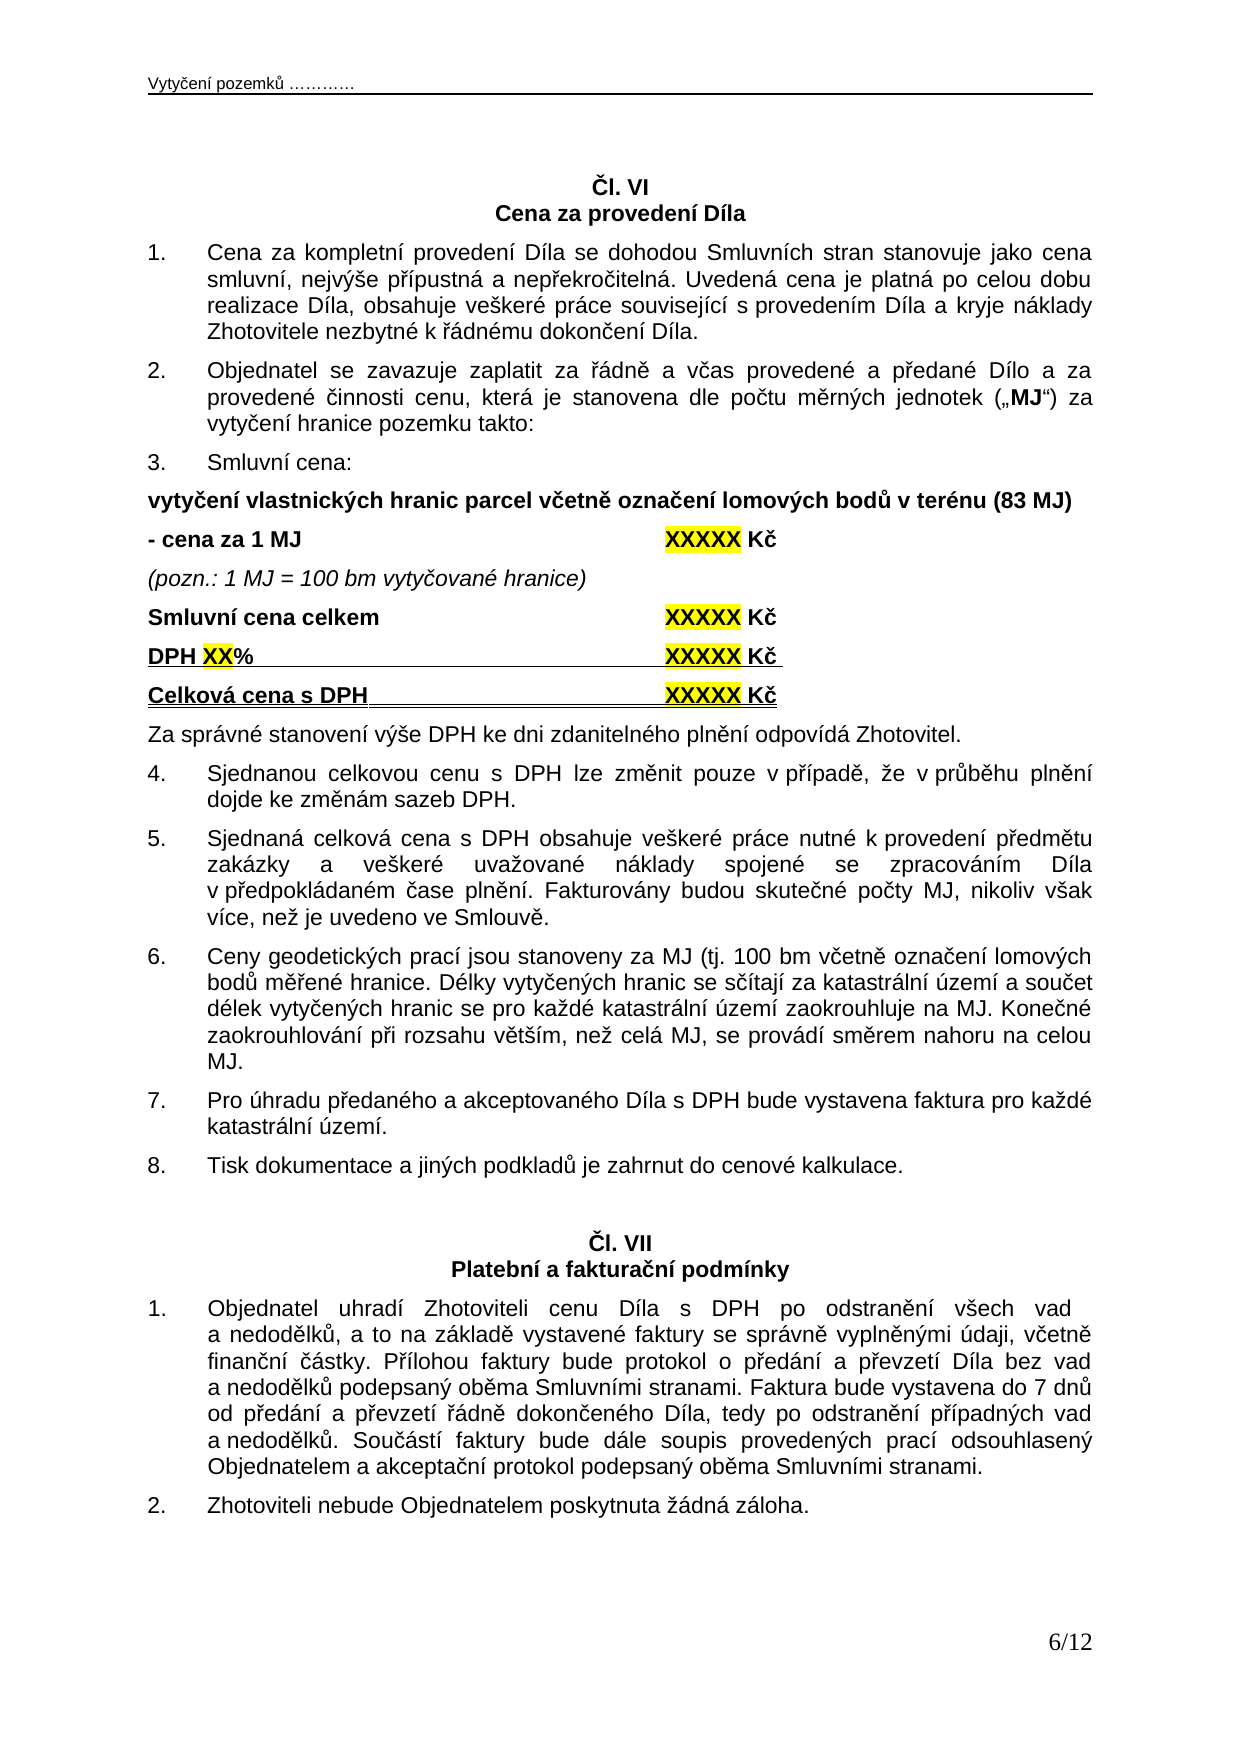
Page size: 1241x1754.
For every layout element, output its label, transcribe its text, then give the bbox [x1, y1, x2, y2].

text vytyčení vlastnických hranic parcel včetně označení lomových bodů v terénu (83 MJ) [148, 487, 1093, 514]
list Objednatel uhradí Zhotoviteli cenu Díla s DPH po odstranění všech vad a nedodělků, a to na základě vystavené faktury se správně vyplněnými údaji, včetně finanční částky. Přílohou faktury bude protokol o předání a převzetí Díla bez vad a nedodělků podepsaný oběma Smluvními stranami. Faktura bude vystavena do 7 dnů od předání a převzetí řádně dokončeného Díla, tedy po odstranění případných vad a nedodělků. Součástí faktury bude dále soupis provedených prací odsouhlasený Objednatelem a akceptační protokol podepsaný oběma Smluvními stranami. [148, 1295, 1093, 1479]
list Sjednaná celková cena s DPH obsahuje veškeré práce nutné k provedení předmětu zakázky a veškeré uvažované náklady spojené se zpracováním Díla v předpokládaném čase plnění. Fakturovány budou skutečné počty MJ, nikoliv však více, než je uvedeno ve Smlouvě. [147, 825, 1093, 930]
text DPH XX% XXXXX Kč [148, 643, 203, 666]
subtitle Čl. VII [148, 1230, 1093, 1256]
text - cena za 1 MJ XXXXX Kč [741, 526, 1093, 553]
list Pro úhradu předaného a akceptovaného Díla s DPH bude vystavena faktura pro každé katastrální území. [147, 1087, 1093, 1139]
text Za správné stanovení výše DPH ke dni zdanitelného plnění odpovídá Zhotovitel. [148, 721, 1093, 747]
text Celková cena s DPH XXXXX Kč [148, 682, 665, 708]
list Ceny geodetických prací jsou stanoveny za MJ (tj. 100 bm včetně označení lomových bodů měřené hranice. Délky vytyčených hranic se sčítají za katastrální území a součet délek vytyčených hranic se pro každé katastrální území zaokrouhluje na MJ. Konečné zaokrouhlování při rozsahu větším, než celá MJ, se provádí směrem nahoru na celou MJ. [147, 943, 1093, 1074]
text Celková cena s DPH XXXXX Kč [741, 682, 1093, 708]
text DPH XX% XXXXX Kč [233, 643, 665, 666]
text Smluvní cena celkem XXXXX Kč [741, 604, 1093, 630]
list Cena za kompletní provedení Díla se dohodou Smluvních stran stanovuje jako cena smluvní, nejvýše přípustná a nepřekročitelná. Uvedená cena je platná po celou dobu realizace Díla, obsahuje veškeré práce související s provedením Díla a kryje náklady Zhotovitele nezbytné k řádnému dokončení Díla. [147, 239, 1093, 344]
list Sjednanou celkovou cenu s DPH lze změnit pouze v případě, že v průběhu plnění dojde ke změnám sazeb DPH. [147, 759, 1093, 812]
subtitle Platební a fakturační podmínky [148, 1256, 1093, 1282]
subtitle Čl. VI [148, 174, 1093, 200]
text Smluvní cena celkem XXXXX Kč [148, 604, 665, 630]
list Tisk dokumentace a jiných podkladů je zahrnut do cenové kalkulace. [147, 1152, 1093, 1178]
list Smluvní cena: [147, 449, 1093, 475]
text DPH XX% XXXXX Kč [741, 643, 1093, 669]
list Objednatel se zavazuje zaplatit za řádně a včas provedené a předané Dílo a za provedené činnosti cenu, která je stanovena dle počtu měrných jednotek („MJ“) za vytyčení hranice pozemku takto: [147, 357, 1093, 436]
subtitle Cena za provedení Díla [148, 200, 1093, 227]
list Zhotoviteli nebude Objednatelem poskytnuta žádná záloha. [147, 1492, 1093, 1518]
text (pozn.: 1 MJ = 100 bm vytyčované hranice) [148, 565, 1093, 592]
text - cena za 1 MJ XXXXX Kč [148, 526, 665, 553]
